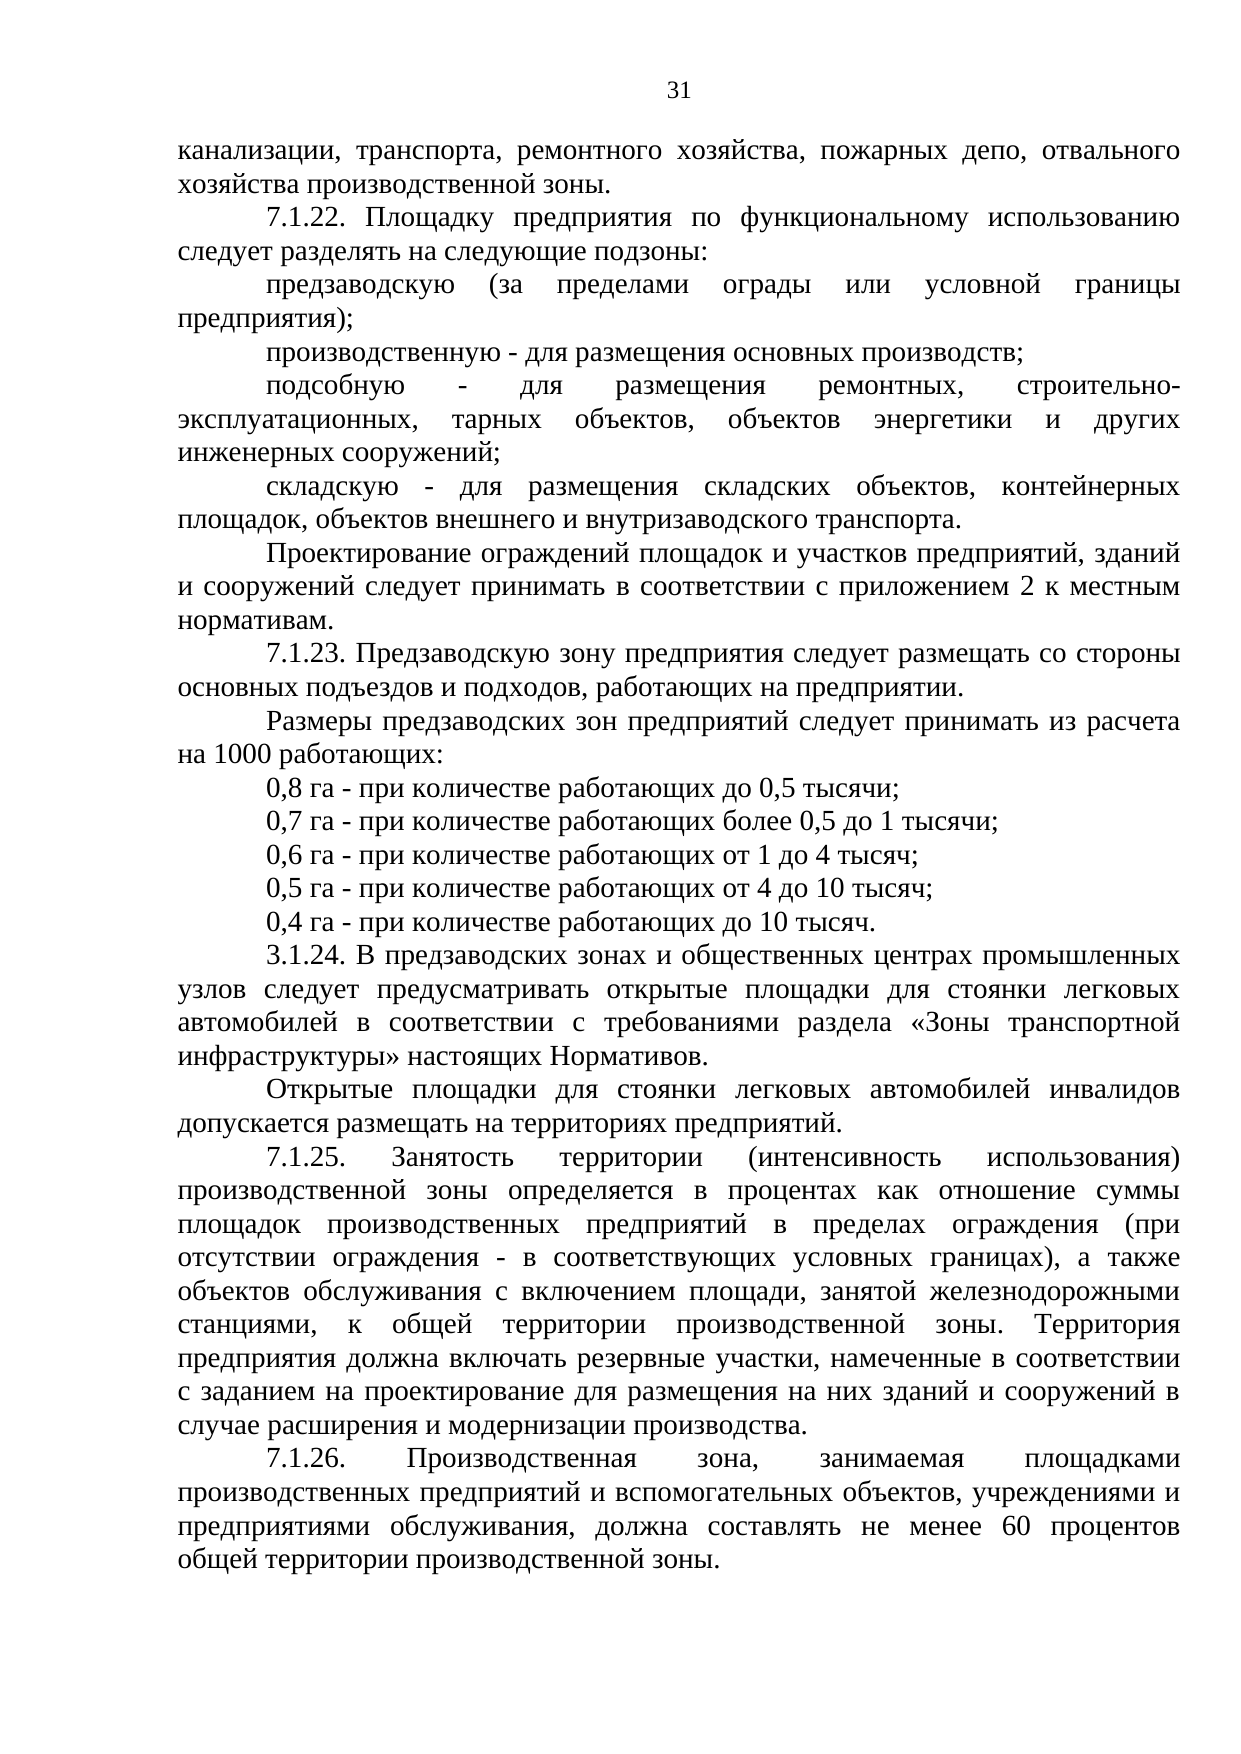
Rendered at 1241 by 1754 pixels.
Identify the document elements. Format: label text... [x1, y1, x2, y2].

text Открытые площадки для стоянки легковых автомобилей инвалидов допускается размещать на территориях предприятий. [177, 1072, 1181, 1139]
text 0,8 га - при количестве работающих до 0,5 тысячи; [177, 770, 1181, 803]
text 7.1.25. Занятость территории (интенсивность использования) производственной зоны определяется в процентах как отношение суммы площадок производственных предприятий в пределах ограждения (при отсутствии ограждения - в соответствующих условных границах), а также объектов обслуживания с включением площади, занятой железнодорожными станциями, к общей территории производственной зоны. Территория предприятия должна включать резервные участки, намеченные в соответствии с заданием на проектирование для размещения на них зданий и сооружений в случае расширения и модернизации производства. [177, 1139, 1181, 1441]
text производственную - для размещения основных производств; [177, 334, 1181, 367]
text Размеры предзаводских зон предприятий следует принимать из расчета на 1000 работающих: [177, 703, 1181, 770]
text 0,6 га - при количестве работающих от 1 до 4 тысяч; [177, 837, 1181, 870]
text 7.1.22. Площадку предприятия по функциональному использованию следует разделять на следующие подзоны: [177, 199, 1181, 267]
text Проектирование ограждений площадок и участков предприятий, зданий и сооружений следует принимать в соответствии с приложением 2 к местным нормативам. [177, 535, 1181, 636]
text предзаводскую (за пределами ограды или условной границы предприятия); [177, 267, 1181, 334]
text 7.1.26. Производственная зона, занимаемая площадками производственных предприятий и вспомогательных объектов, учреждениями и предприятиями обслуживания, должна составлять не менее 60 процентов общей территории производственной зоны. [177, 1441, 1181, 1575]
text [177, 132, 1181, 199]
text 0,4 га - при количестве работающих до 10 тысяч. [177, 904, 1181, 937]
text 0,7 га - при количестве работающих более 0,5 до 1 тысячи; [177, 803, 1181, 837]
text 0,5 га - при количестве работающих от 4 до 10 тысяч; [177, 870, 1181, 904]
text подсобную - для размещения ремонтных, строительно-эксплуатационных, тарных объектов, объектов энергетики и других инженерных сооружений; [177, 367, 1181, 468]
text складскую - для размещения складских объектов, контейнерных площадок, объектов внешнего и внутризаводского транспорта. [177, 468, 1181, 535]
text 7.1.23. Предзаводскую зону предприятия следует размещать со стороны основных подъездов и подходов, работающих на предприятии. [177, 636, 1181, 703]
text 3.1.24. В предзаводских зонах и общественных центрах промышленных узлов следует предусматривать открытые площадки для стоянки легковых автомобилей в соответствии с требованиями раздела «Зоны транспортной инфраструктуры» настоящих Нормативов. [177, 937, 1181, 1072]
